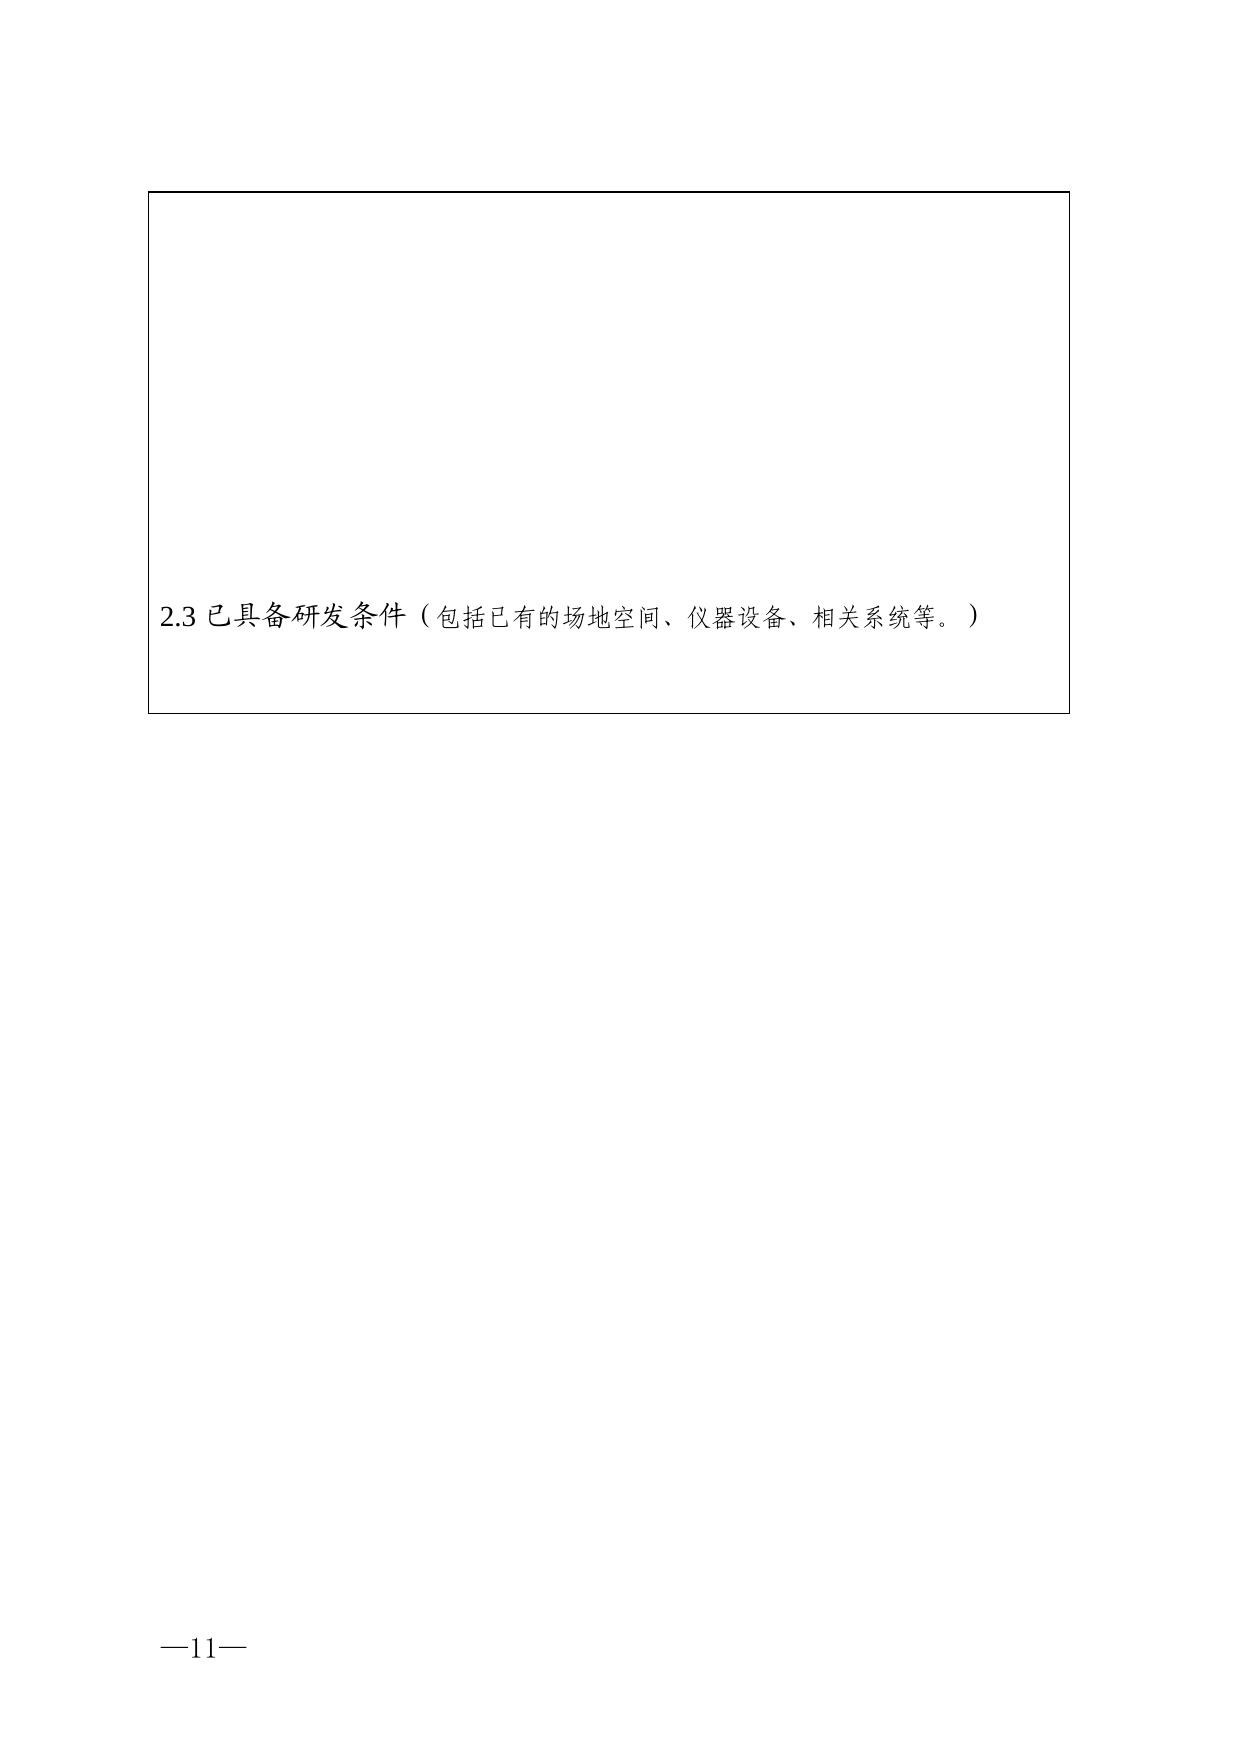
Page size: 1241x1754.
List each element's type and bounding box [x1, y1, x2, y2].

table_cell [149, 193, 1069, 712]
